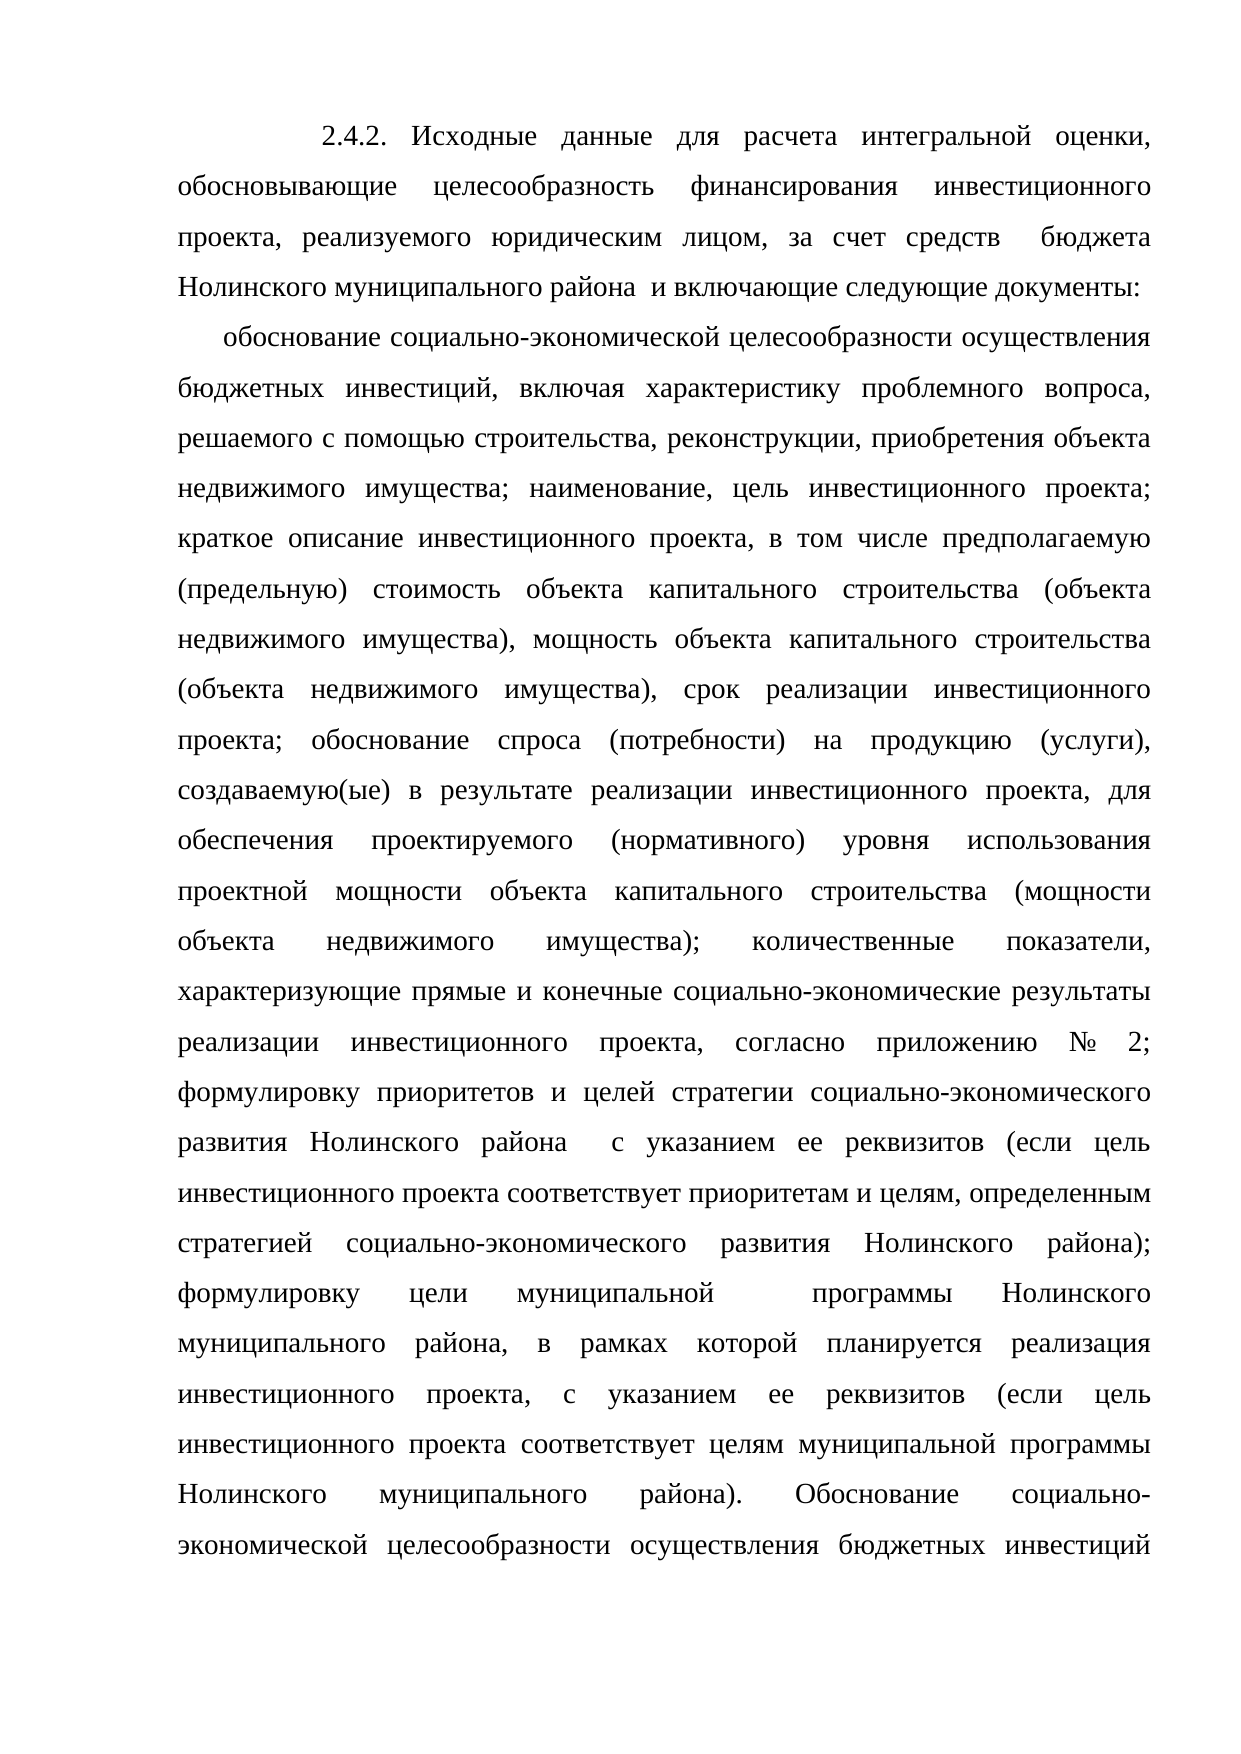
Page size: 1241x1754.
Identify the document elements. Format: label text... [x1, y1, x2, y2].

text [177, 319, 1152, 1560]
text 2.4.2. Исходные данные для расчета интегральной оценки, обосновывающие целесообразность финансирования инвестиционного проекта, реализуемого юридическим лицом, за счет средств бюджета Нолинского муниципального района и включающие следующие документы: [177, 118, 1152, 303]
